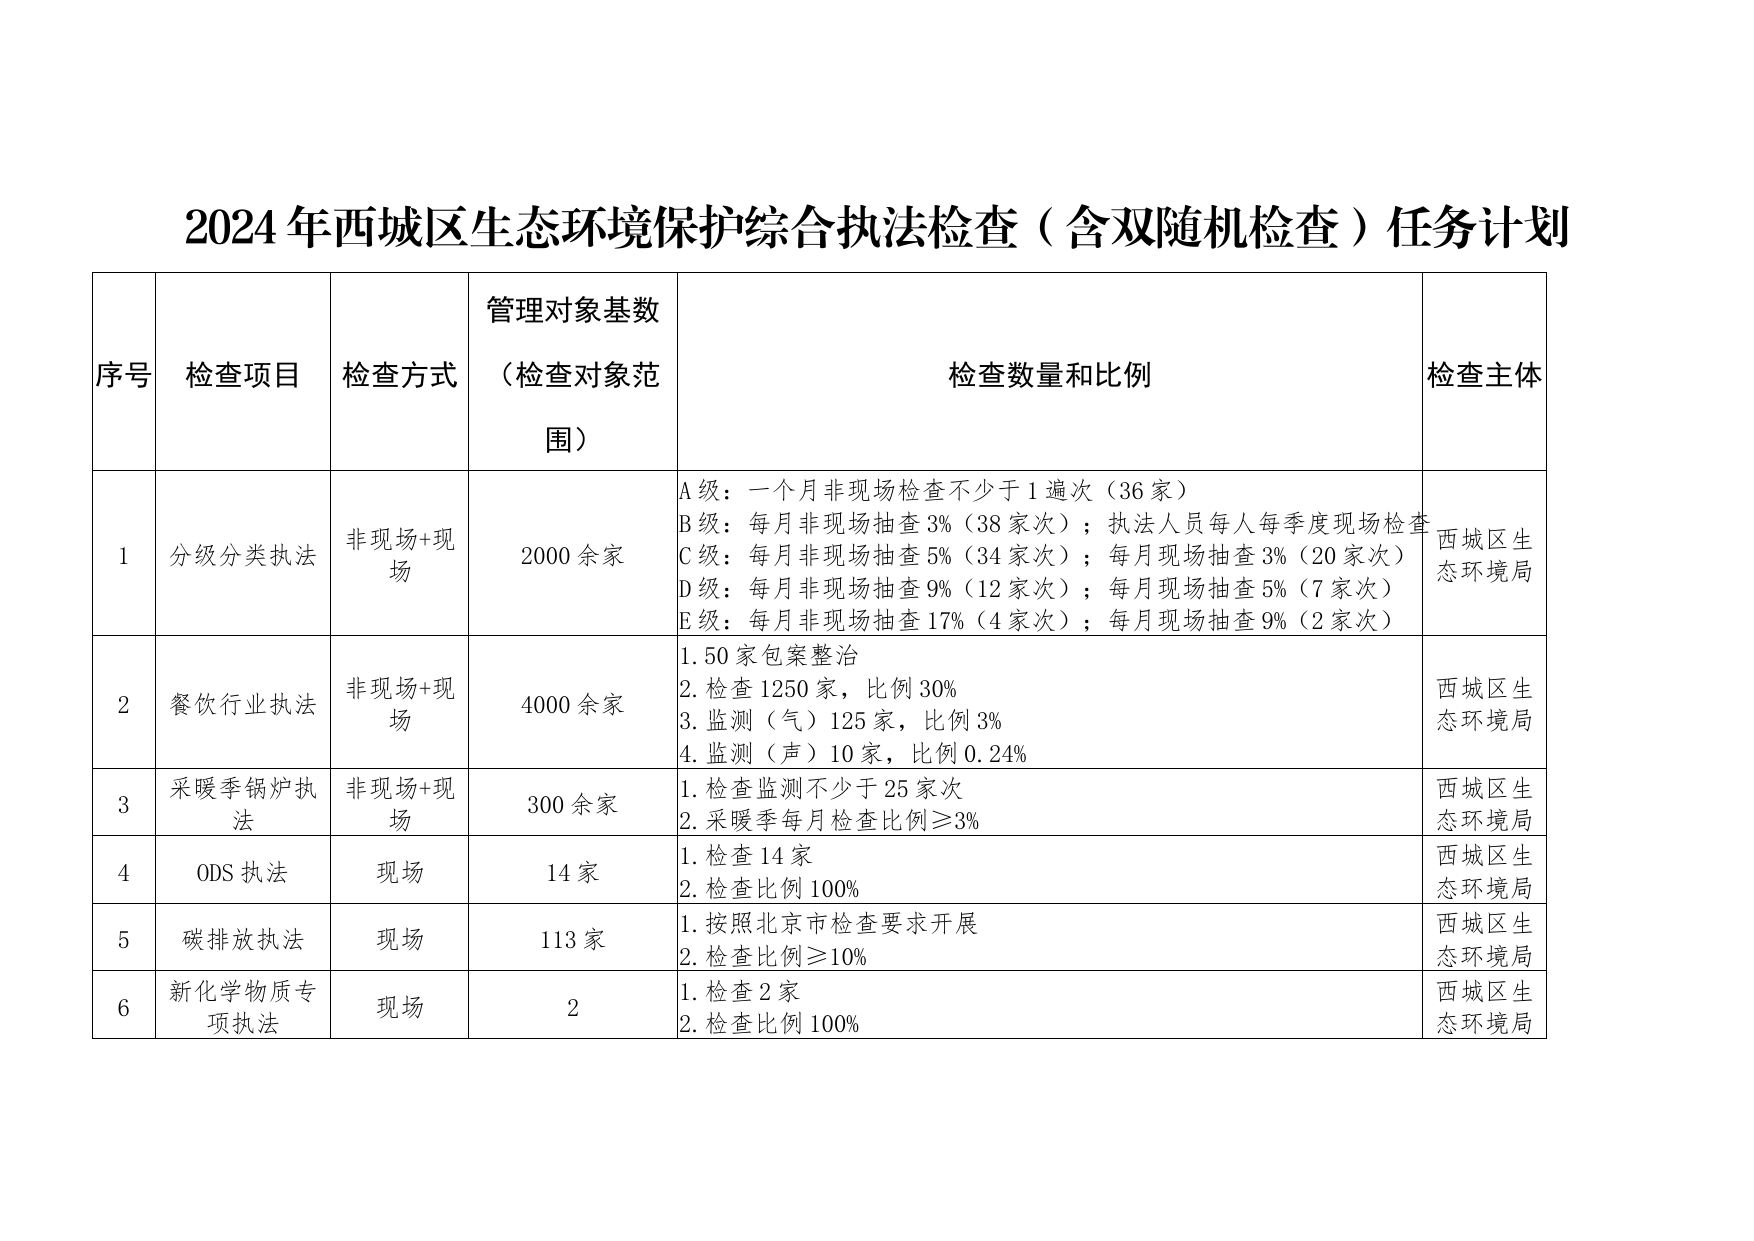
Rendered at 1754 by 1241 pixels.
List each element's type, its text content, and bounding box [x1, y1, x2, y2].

table_cell 分级分类执法 [156, 471, 330, 635]
table_cell 1 [93, 471, 155, 635]
table_cell 西城区生态环境局 [1423, 769, 1546, 835]
table_cell 4000余家 [469, 636, 677, 768]
table_cell A级：一个月非现场检查不少于1遍次（36家） B级：每月非现场抽查3%（38家次）；执法人员每人每季度现场检查1家 C级：每月非现场抽查5%（34家次）；每月现场抽查3%（20家次） D级：每月非现场抽查9%（12家次）；每月现场抽查5%（7家次） E级：每月非现场抽查17%（4家次）；每月现场抽查9%（2家次） [678, 471, 1422, 635]
table_cell 餐饮行业执法 [156, 636, 330, 768]
table_cell 1.检查14家 2.检查比例100% [678, 836, 1422, 903]
table_cell 现场 [331, 904, 468, 970]
table_cell 采暖季锅炉执法 [156, 769, 330, 835]
table_header 管理对象基数（检查对象范围） [469, 273, 677, 470]
table_header 检查方式 [331, 273, 468, 470]
table_cell 1.按照北京市检查要求开展 2.检查比例≥10% [678, 904, 1422, 970]
table_cell 西城区生态环境局 [1423, 971, 1546, 1038]
table_cell 2 [93, 636, 155, 768]
table_cell 5 [93, 904, 155, 970]
table_cell 西城区生态环境局 [1423, 471, 1546, 635]
table_cell 现场 [331, 971, 468, 1038]
table_cell 非现场+现场 [331, 636, 468, 768]
table_header 检查主体 [1423, 273, 1546, 470]
text 2024年西城区生态环境保护综合执法检查（含双随机检查）任务计划 [150, 198, 1604, 263]
table_header 检查项目 [156, 273, 330, 470]
table_cell 现场 [331, 836, 468, 903]
table_cell 新化学物质专项执法 [156, 971, 330, 1038]
table_cell 1.检查监测不少于25家次 2.采暖季每月检查比例≥3% [678, 769, 1422, 835]
table_cell 4 [93, 836, 155, 903]
table_cell 非现场+现场 [331, 471, 468, 635]
table_cell 非现场+现场 [331, 769, 468, 835]
table_cell 碳排放执法 [156, 904, 330, 970]
table_cell 14家 [469, 836, 677, 903]
table_cell 西城区生态环境局 [1423, 836, 1546, 903]
table_cell ODS执法 [156, 836, 330, 903]
table_cell 西城区生态环境局 [1423, 636, 1546, 768]
table_cell 113家 [469, 904, 677, 970]
table_cell 3 [93, 769, 155, 835]
table_cell 300余家 [469, 769, 677, 835]
table_cell 西城区生态环境局 [1423, 904, 1546, 970]
table_cell 1.50家包案整治 2.检查1250家，比例30% 3.监测（气）125家，比例3% 4.监测（声）10家，比例0.24% [678, 636, 1422, 768]
table_cell 2000余家 [469, 471, 677, 635]
table_cell 2 [469, 971, 677, 1038]
table_cell 6 [93, 971, 155, 1038]
table_cell 1.检查2家 2.检查比例100% [678, 971, 1422, 1038]
table_header 检查数量和比例 [678, 273, 1422, 470]
table_header 序号 [93, 273, 155, 470]
